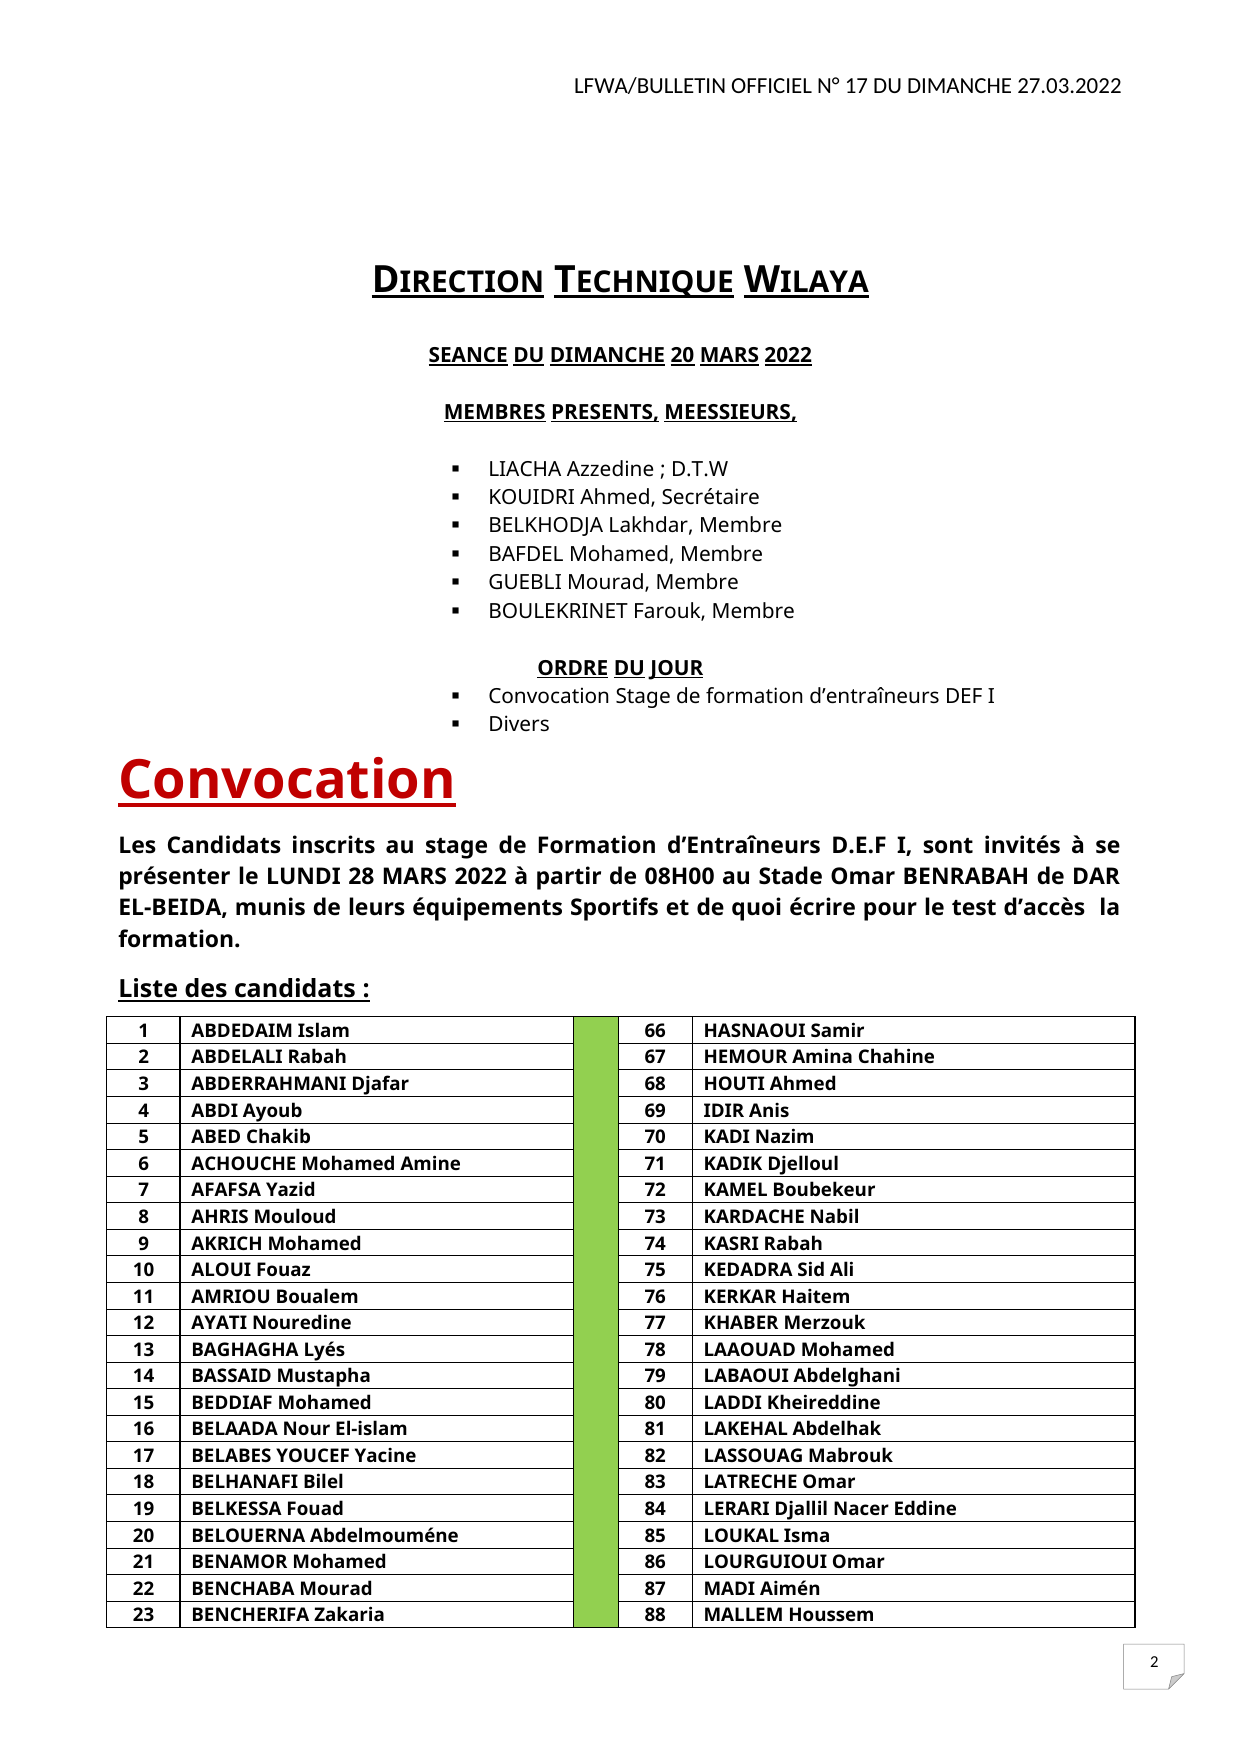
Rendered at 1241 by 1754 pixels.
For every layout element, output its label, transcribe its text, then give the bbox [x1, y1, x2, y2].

table_cell BENCHABA Mourad [181, 1575, 573, 1601]
text ORDRE DU JOUR [118, 653, 1122, 681]
table_cell 6 [107, 1150, 179, 1176]
table_cell 19 [107, 1495, 179, 1521]
table_cell ABDERRAHMANI Djafar [181, 1070, 573, 1096]
table_cell BEDDIAF Mohamed [181, 1389, 573, 1415]
table_cell 74 [619, 1230, 692, 1255]
table_cell 10 [107, 1256, 179, 1282]
table_cell LASSOUAG Mabrouk [693, 1442, 1134, 1468]
table_cell HOUTI Ahmed [693, 1070, 1134, 1096]
table_cell 12 [107, 1310, 179, 1335]
table_cell 85 [619, 1522, 692, 1547]
table_cell 81 [619, 1416, 692, 1441]
table_cell BELABES YOUCEF Yacine [181, 1442, 573, 1468]
table_header ABDEDAIM Islam [181, 1017, 573, 1043]
table_cell 4 [107, 1097, 179, 1122]
table_cell LABAOUI Abdelghani [693, 1363, 1134, 1388]
table_cell LATRECHE Omar [693, 1469, 1134, 1494]
table_cell 23 [107, 1602, 179, 1627]
table_cell 87 [619, 1575, 692, 1601]
table_cell 68 [619, 1070, 692, 1096]
list KOUIDRI Ahmed, Secrétaire [451, 482, 1122, 511]
table_cell KHABER Merzouk [693, 1310, 1134, 1335]
table_cell 8 [107, 1203, 179, 1229]
table_cell 72 [619, 1177, 692, 1202]
table_cell 7 [107, 1177, 179, 1202]
table_cell BENCHERIFA Zakaria [181, 1602, 573, 1627]
text Liste des candidats : [118, 971, 1122, 1005]
table_cell 2 [107, 1044, 179, 1069]
table_cell MADI Aimén [693, 1575, 1134, 1601]
table_cell 17 [107, 1442, 179, 1468]
table_header [574, 1017, 618, 1627]
table_cell 3 [107, 1070, 179, 1096]
table_header 66 [619, 1017, 692, 1043]
table_cell 14 [107, 1363, 179, 1388]
table_cell 77 [619, 1310, 692, 1335]
table_cell AFAFSA Yazid [181, 1177, 573, 1202]
table_cell KADI Nazim [693, 1124, 1134, 1149]
table_cell 15 [107, 1389, 179, 1415]
table_cell 69 [619, 1097, 692, 1122]
table_cell KADIK Djelloul [693, 1150, 1134, 1176]
table_cell BELHANAFI Bilel [181, 1469, 573, 1494]
text MEMBRES PRESENTS, MEESSIEURS, [118, 397, 1122, 425]
table_cell ACHOUCHE Mohamed Amine [181, 1150, 573, 1176]
table_cell BENAMOR Mohamed [181, 1549, 573, 1574]
table_header 1 [107, 1017, 179, 1043]
table_cell 76 [619, 1283, 692, 1308]
table_cell KASRI Rabah [693, 1230, 1134, 1255]
text Convocation [118, 741, 1122, 814]
table_cell BELKESSA Fouad [181, 1495, 573, 1521]
text SEANCE DU DIMANCHE 20 MARS 2022 [118, 340, 1122, 368]
table_cell BELAADA Nour El-islam [181, 1416, 573, 1441]
table_cell BELOUERNA Abdelmouméne [181, 1522, 573, 1547]
table_cell BAGHAGHA Lyés [181, 1336, 573, 1362]
table_cell LERARI Djallil Nacer Eddine [693, 1495, 1134, 1521]
table_cell 5 [107, 1124, 179, 1149]
table_cell 75 [619, 1256, 692, 1282]
table_cell 88 [619, 1602, 692, 1627]
table_cell 67 [619, 1044, 692, 1069]
table_cell 86 [619, 1549, 692, 1574]
table_cell MALLEM Houssem [693, 1602, 1134, 1627]
table_cell BASSAID Mustapha [181, 1363, 573, 1388]
table_cell KEDADRA Sid Ali [693, 1256, 1134, 1282]
table_cell LAAOUAD Mohamed [693, 1336, 1134, 1362]
text Les Candidats inscrits au stage de Formation d’Entraîneurs D.E.F I, sont invités à se présenter le LUNDI 28 MARS 2022 à partir de 08H00 au Stade Omar BENRABAH de DAR EL-BEIDA, munis de leurs équipements Sportifs et de quoi écrire pour le test d’accès la formation. [118, 829, 1122, 954]
table_cell 22 [107, 1575, 179, 1601]
list GUEBLI Mourad, Membre [451, 567, 1122, 596]
table_cell 21 [107, 1549, 179, 1574]
table_cell AYATI Nouredine [181, 1310, 573, 1335]
table_cell 80 [619, 1389, 692, 1415]
table_cell ABDI Ayoub [181, 1097, 573, 1122]
table_cell ALOUI Fouaz [181, 1256, 573, 1282]
table_cell KARDACHE Nabil [693, 1203, 1134, 1229]
list BAFDEL Mohamed, Membre [451, 539, 1122, 567]
table_cell 70 [619, 1124, 692, 1149]
list BELKHODJA Lakhdar, Membre [451, 511, 1122, 539]
table_cell AHRIS Mouloud [181, 1203, 573, 1229]
table_cell 11 [107, 1283, 179, 1308]
table_cell AKRICH Mohamed [181, 1230, 573, 1255]
table_cell 9 [107, 1230, 179, 1255]
list BOULEKRINET Farouk, Membre [451, 596, 1122, 624]
table_cell KAMEL Boubekeur [693, 1177, 1134, 1202]
table_cell 84 [619, 1495, 692, 1521]
table_cell 71 [619, 1150, 692, 1176]
text Direction Technique Wilaya [118, 252, 1122, 303]
list LIACHA Azzedine ; D.T.W [451, 454, 1122, 482]
table_cell HEMOUR Amina Chahine [693, 1044, 1134, 1069]
table_cell ABED Chakib [181, 1124, 573, 1149]
table_cell 82 [619, 1442, 692, 1468]
table_cell IDIR Anis [693, 1097, 1134, 1122]
table_cell 20 [107, 1522, 179, 1547]
list Divers [451, 709, 1122, 738]
table_cell LOUKAL Isma [693, 1522, 1134, 1547]
table_cell 18 [107, 1469, 179, 1494]
table_header HASNAOUI Samir [693, 1017, 1134, 1043]
table_cell 13 [107, 1336, 179, 1362]
table_cell 16 [107, 1416, 179, 1441]
table_cell AMRIOU Boualem [181, 1283, 573, 1308]
table_cell 73 [619, 1203, 692, 1229]
table_cell LADDI Kheireddine [693, 1389, 1134, 1415]
table_cell 83 [619, 1469, 692, 1494]
table_cell KERKAR Haitem [693, 1283, 1134, 1308]
table_cell LOURGUIOUI Omar [693, 1549, 1134, 1574]
table_cell 78 [619, 1336, 692, 1362]
table_cell ABDELALI Rabah [181, 1044, 573, 1069]
table_cell 79 [619, 1363, 692, 1388]
table_cell LAKEHAL Abdelhak [693, 1416, 1134, 1441]
list Convocation Stage de formation d’entraîneurs DEF I [451, 681, 1122, 709]
